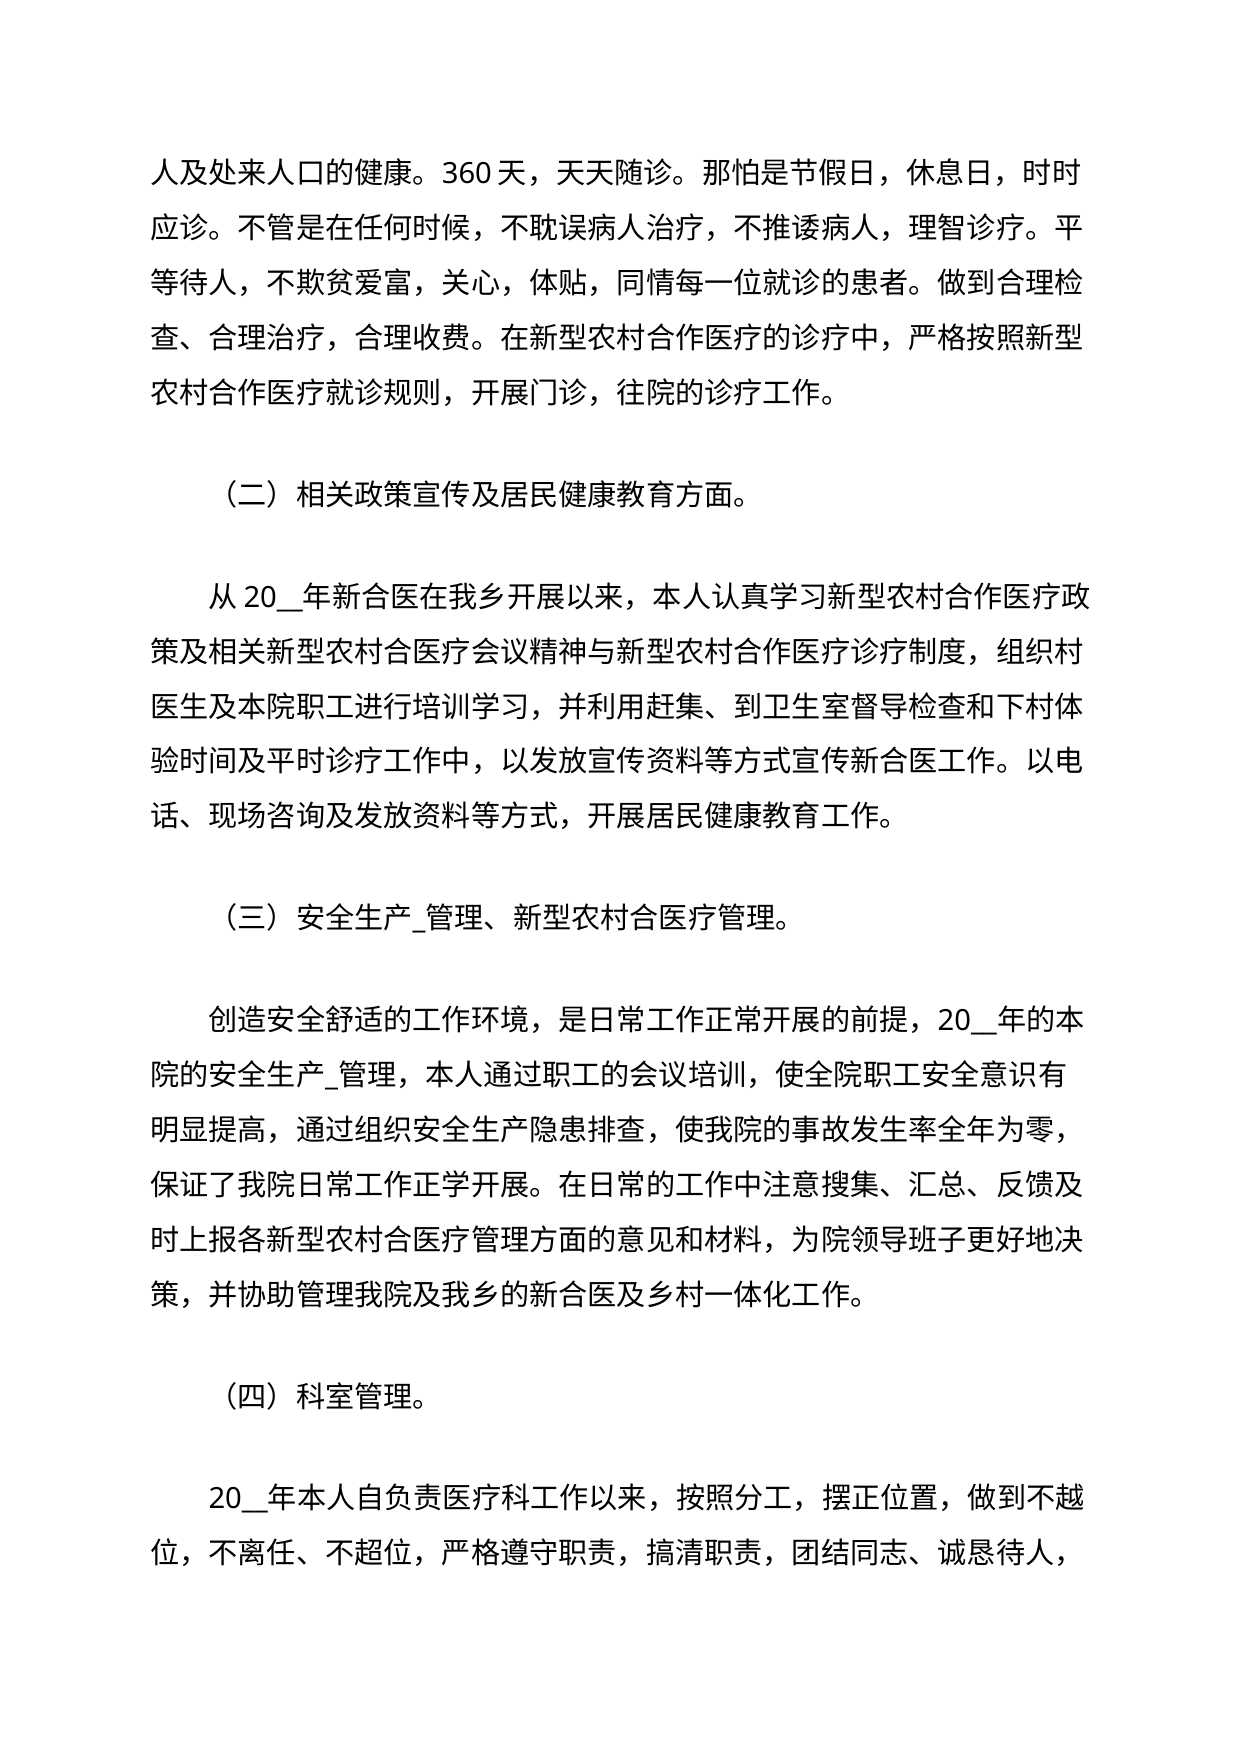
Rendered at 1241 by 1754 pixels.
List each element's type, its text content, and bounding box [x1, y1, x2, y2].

text 创造安全舒适的工作环境，是日常工作正常开展的前提，20__年的本院的安全生产_管理，本人通过职工的会议培训，使全院职工安全意识有明显提高，通过组织安全生产隐患排查，使我院的事故发生率全年为零，保证了我院日常工作正学开展。在日常的工作中注意搜集、汇总、反馈及时上报各新型农村合医疗管理方面的意见和材料，为院领导班子更好地决策，并协助管理我院及我乡的新合医及乡村一体化工作。 [150, 997, 1090, 1314]
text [150, 150, 1090, 412]
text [150, 1475, 1090, 1572]
text 从20__年新合医在我乡开展以来，本人认真学习新型农村合作医疗政策及相关新型农村合医疗会议精神与新型农村合作医疗诊疗制度，组织村医生及本院职工进行培训学习，并利用赶集、到卫生室督导检查和下村体验时间及平时诊疗工作中，以发放宣传资料等方式宣传新合医工作。以电话、现场咨询及发放资料等方式，开展居民健康教育工作。 [150, 573, 1090, 835]
text （四）科室管理。 [150, 1373, 1090, 1415]
text （二）相关政策宣传及居民健康教育方面。 [150, 471, 1090, 514]
text （三）安全生产_管理、新型农村合医疗管理。 [150, 895, 1090, 937]
